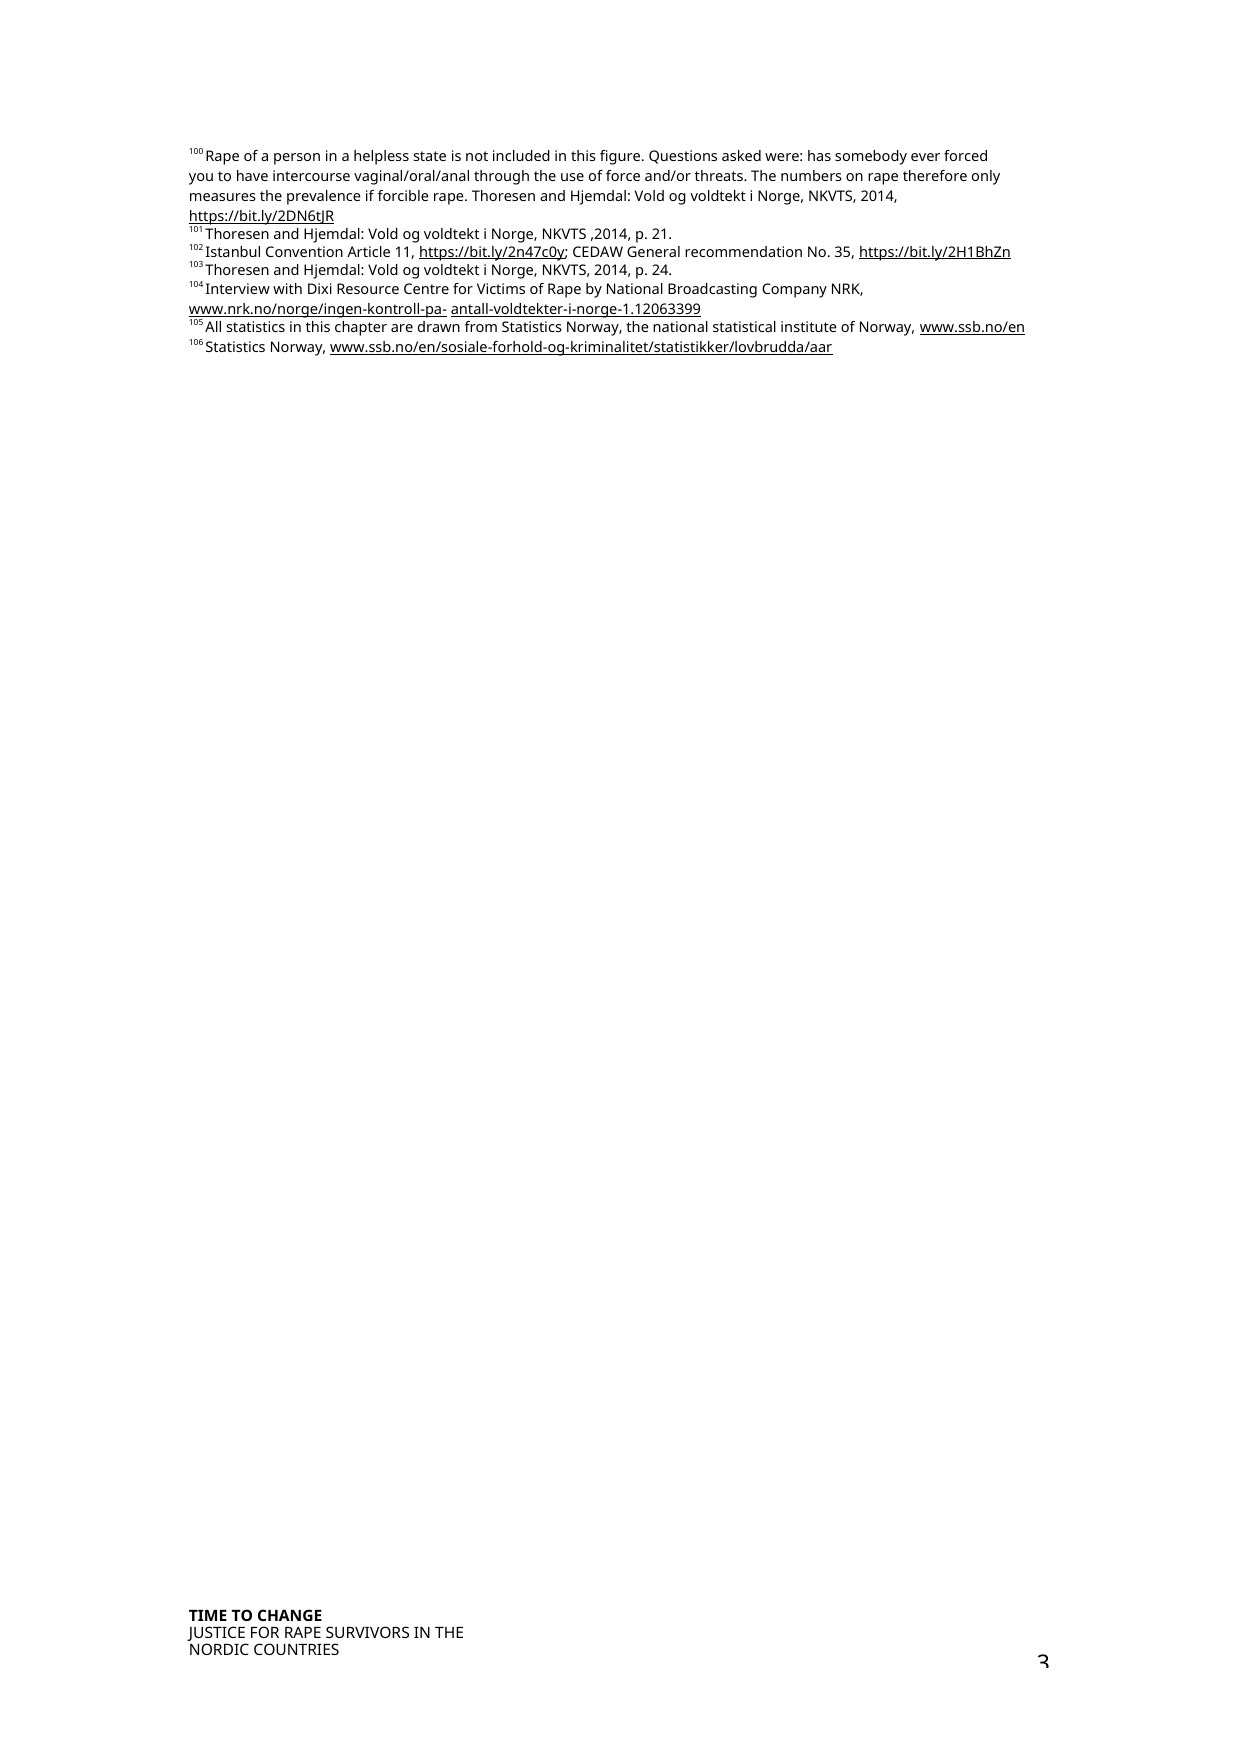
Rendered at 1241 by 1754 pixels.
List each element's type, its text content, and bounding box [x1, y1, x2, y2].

text 101 Thoresen and Hjemdal: Vold og voldtekt i Norge, NKVTS ,2014, p. 21. [189, 226, 1178, 243]
text 105 All statistics in this chapter are drawn from Statistics Norway, the national statistical institute of Norway, www.ssb.no/en [189, 319, 1178, 336]
text 100 Rape of a person in a helpless state is not included in this figure. Questions asked were: has somebody ever forced you to have intercourse vaginal/oral/anal through the use of force and/or threats. The numbers on rape therefore only measures the prevalence if forcible rape. Thoresen and Hjemdal: Vold og voldtekt i Norge, NKVTS, 2014, https://bit.ly/2DN6tJR [189, 146, 1006, 226]
text 104 Interview with Dixi Resource Centre for Victims of Rape by National Broadcasting Company NRK, www.nrk.no/norge/ingen-kontroll-pa- antall-voldtekter-i-norge-1.12063399 [189, 278, 1034, 319]
text 102 Istanbul Convention Article 11, https://bit.ly/2n47c0y; CEDAW General recommendation No. 35, https://bit.ly/2H1BhZn [189, 243, 1178, 261]
text 106 Statistics Norway, www.ssb.no/en/sosiale-forhold-og-kriminalitet/statistikker/lovbrudda/aar [189, 336, 1178, 357]
text 103 Thoresen and Hjemdal: Vold og voldtekt i Norge, NKVTS, 2014, p. 24. [189, 261, 1178, 278]
